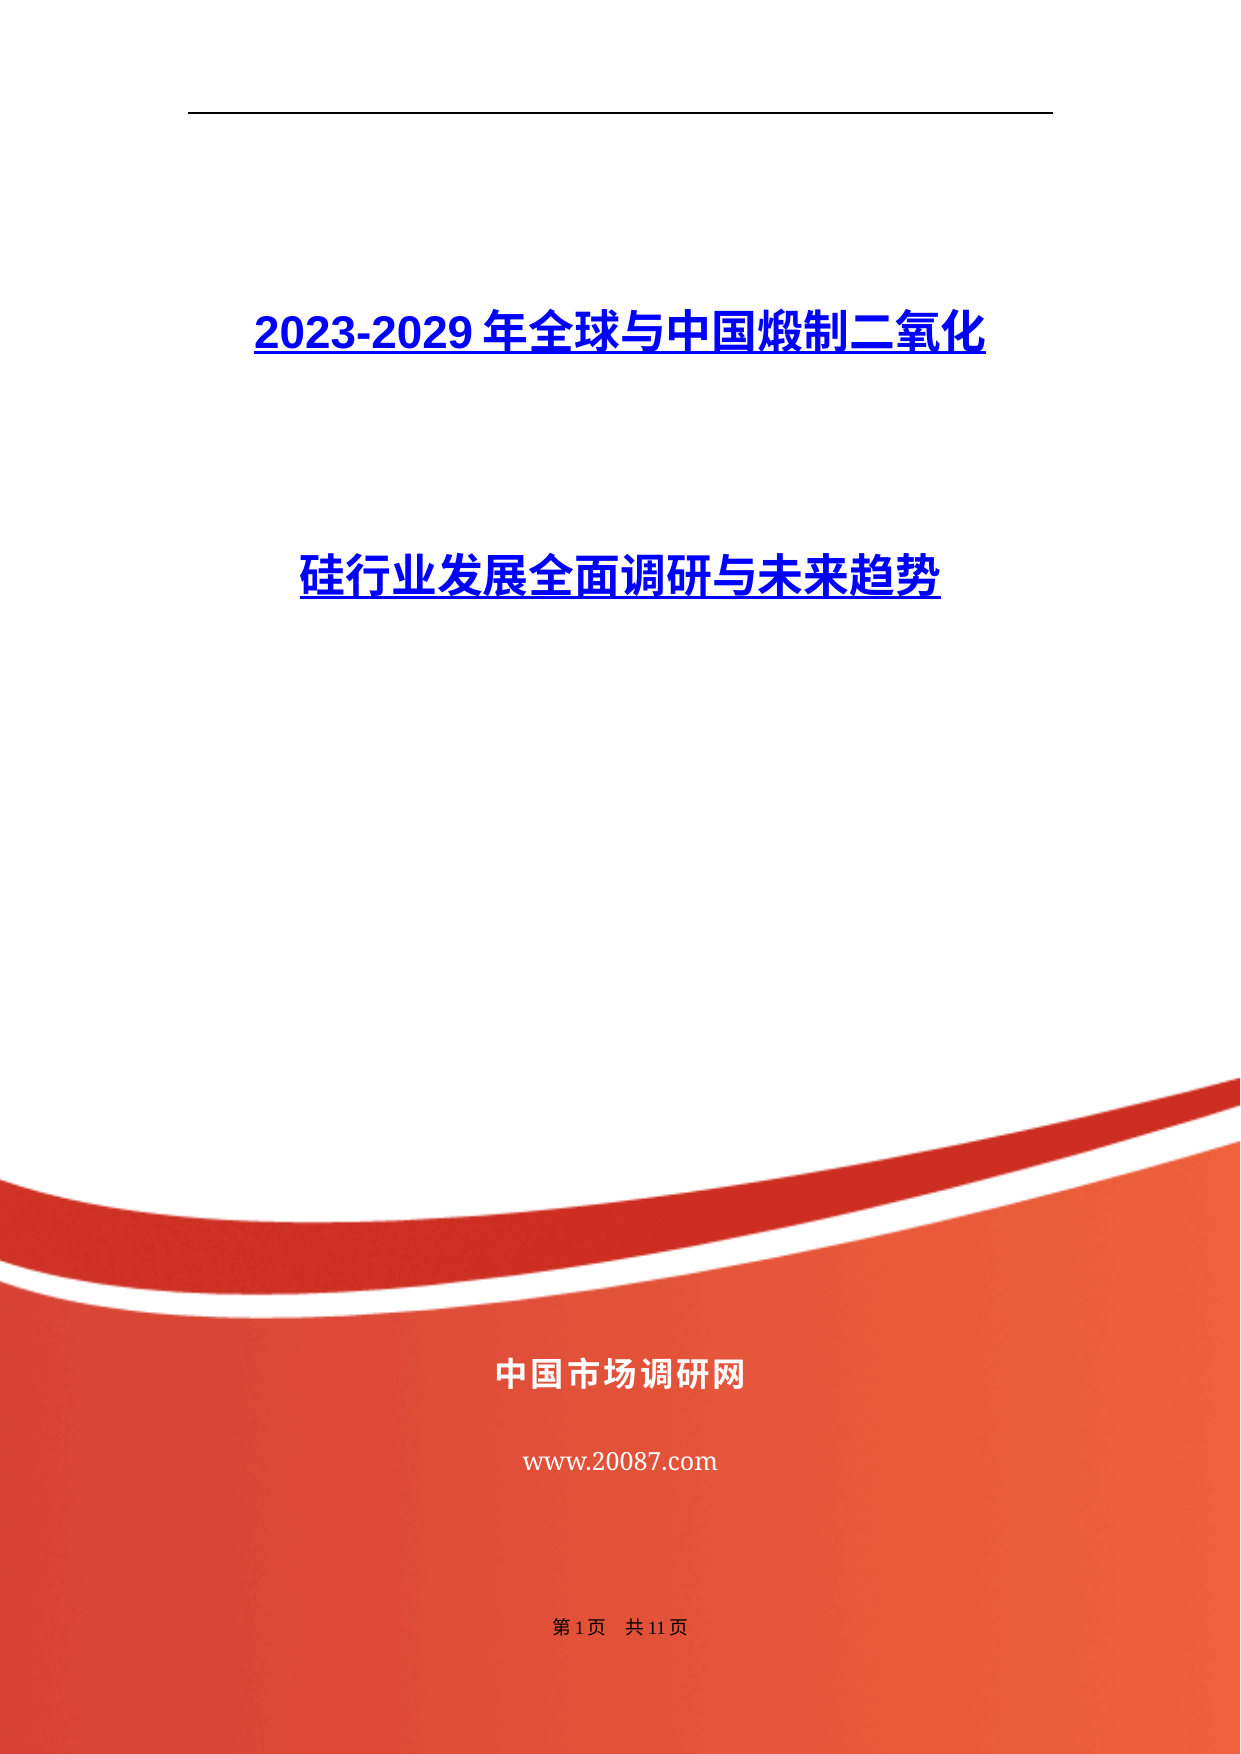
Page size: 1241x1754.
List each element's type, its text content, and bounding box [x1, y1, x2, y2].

table_header 2023-2029年全球与中国煅制二氧化硅行业发展全面调研与未来趋势 [188, 207, 1053, 773]
text www.20087.com [187, 1428, 1053, 1493]
picture [0, 1006, 1241, 1754]
subtitle 中国市场调研网 [187, 1339, 1053, 1404]
